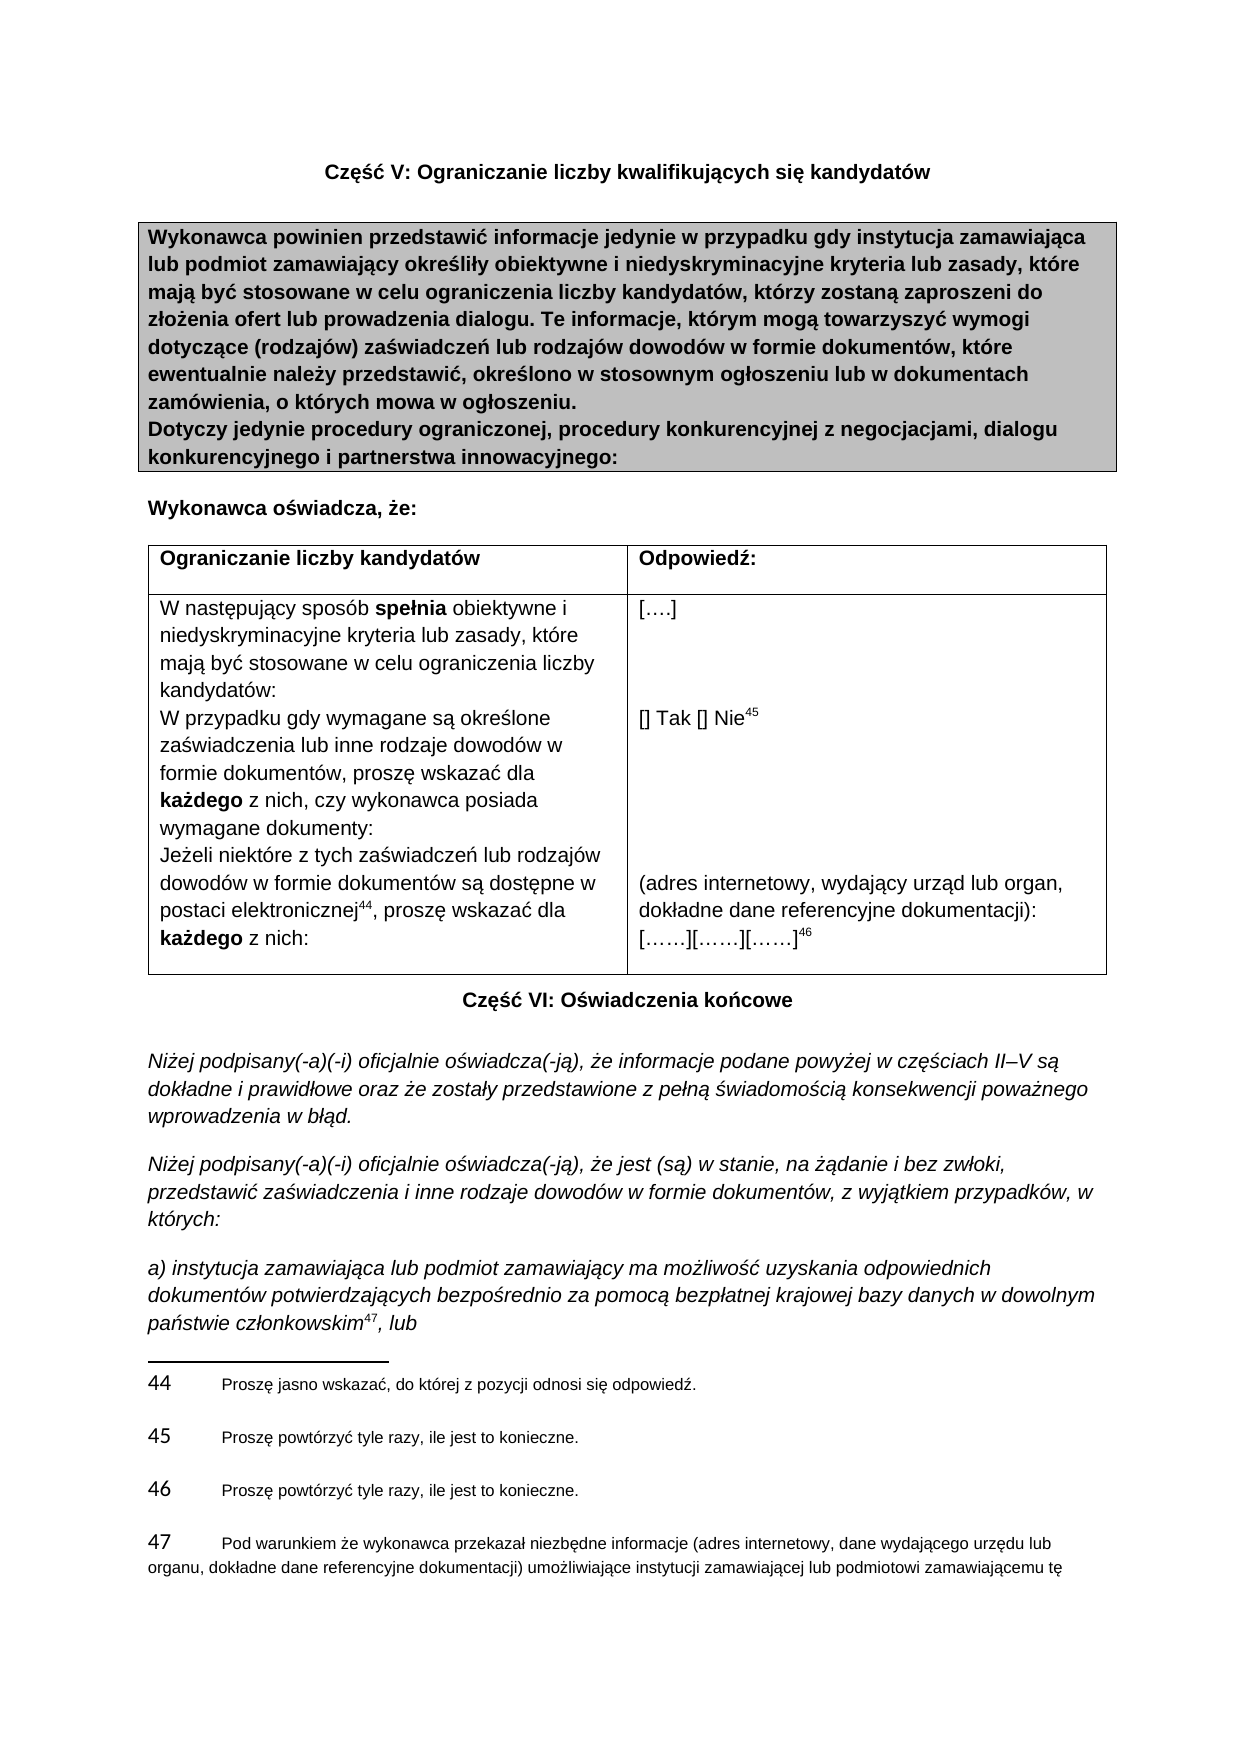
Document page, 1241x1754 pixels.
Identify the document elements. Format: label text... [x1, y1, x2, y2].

table_header Odpowiedź: [628, 546, 1106, 594]
table_cell W następujący sposób spełnia obiektywne i niedyskryminacyjne kryteria lub zasady, które mają być stosowane w celu ograniczenia liczby kandydatów: W przypadku gdy wymagane są określone zaświadczenia lub inne rodzaje dowodów w formie dokumentów, proszę wskazać dla każdego z nich, czy wykonawca posiada wymagane dokumenty: Jeżeli niektóre z tych zaświadczeń lub rodzajów dowodów w formie dokumentów są dostępne w postaci elektronicznej, proszę wskazać dla każdego z nich: [149, 595, 627, 974]
title Część VI: Oświadczenia końcowe [148, 987, 1107, 1011]
text Niżej podpisany(-a)(-i) oficjalnie oświadcza(-ją), że jest (są) w stanie, na żądanie i bez zwłoki, przedstawić zaświadczenia i inne rodzaje dowodów w formie dokumentów, z wyjątkiem przypadków, w których: [148, 1152, 1107, 1231]
title Część V: Ograniczanie liczby kwalifikujących się kandydatów [148, 160, 1107, 184]
text a) instytucja zamawiająca lub podmiot zamawiający ma możliwość uzyskania odpowiednich dokumentów potwierdzających bezpośrednio za pomocą bezpłatnej krajowej bazy danych w dowolnym państwie członkowskim, lub [148, 1256, 1107, 1334]
table_header Ograniczanie liczby kandydatów [149, 546, 627, 594]
text Niżej podpisany(-a)(-i) oficjalnie oświadcza(-ją), że informacje podane powyżej w częściach II–V są dokładne i prawidłowe oraz że zostały przedstawione z pełną świadomością konsekwencji poważnego wprowadzenia w błąd. [148, 1049, 1107, 1128]
text Wykonawca oświadcza, że: [148, 496, 1107, 520]
table_cell [….] [] Tak [] Nie (adres internetowy, wydający urząd lub organ, dokładne dane referencyjne dokumentacji): [……][……][……] [628, 595, 1106, 974]
text Wykonawca powinien przedstawić informacje jedynie w przypadku gdy instytucja zamawiająca lub podmiot zamawiający określiły obiektywne i niedyskryminacyjne kryteria lub zasady, które mają być stosowane w celu ograniczenia liczby kandydatów, którzy zostaną zaproszeni do złożenia ofert lub prowadzenia dialogu. Te informacje, którym mogą towarzyszyć wymogi dotyczące (rodzajów) zaświadczeń lub rodzajów dowodów w formie dokumentów, które ewentualnie należy przedstawić, określono w stosownym ogłoszeniu lub w dokumentach zamówienia, o których mowa w ogłoszeniu. Dotyczy jedynie procedury ograniczonej, procedury konkurencyjnej z negocjacjami, dialogu konkurencyjnego i partnerstwa innowacyjnego: [139, 223, 1116, 471]
